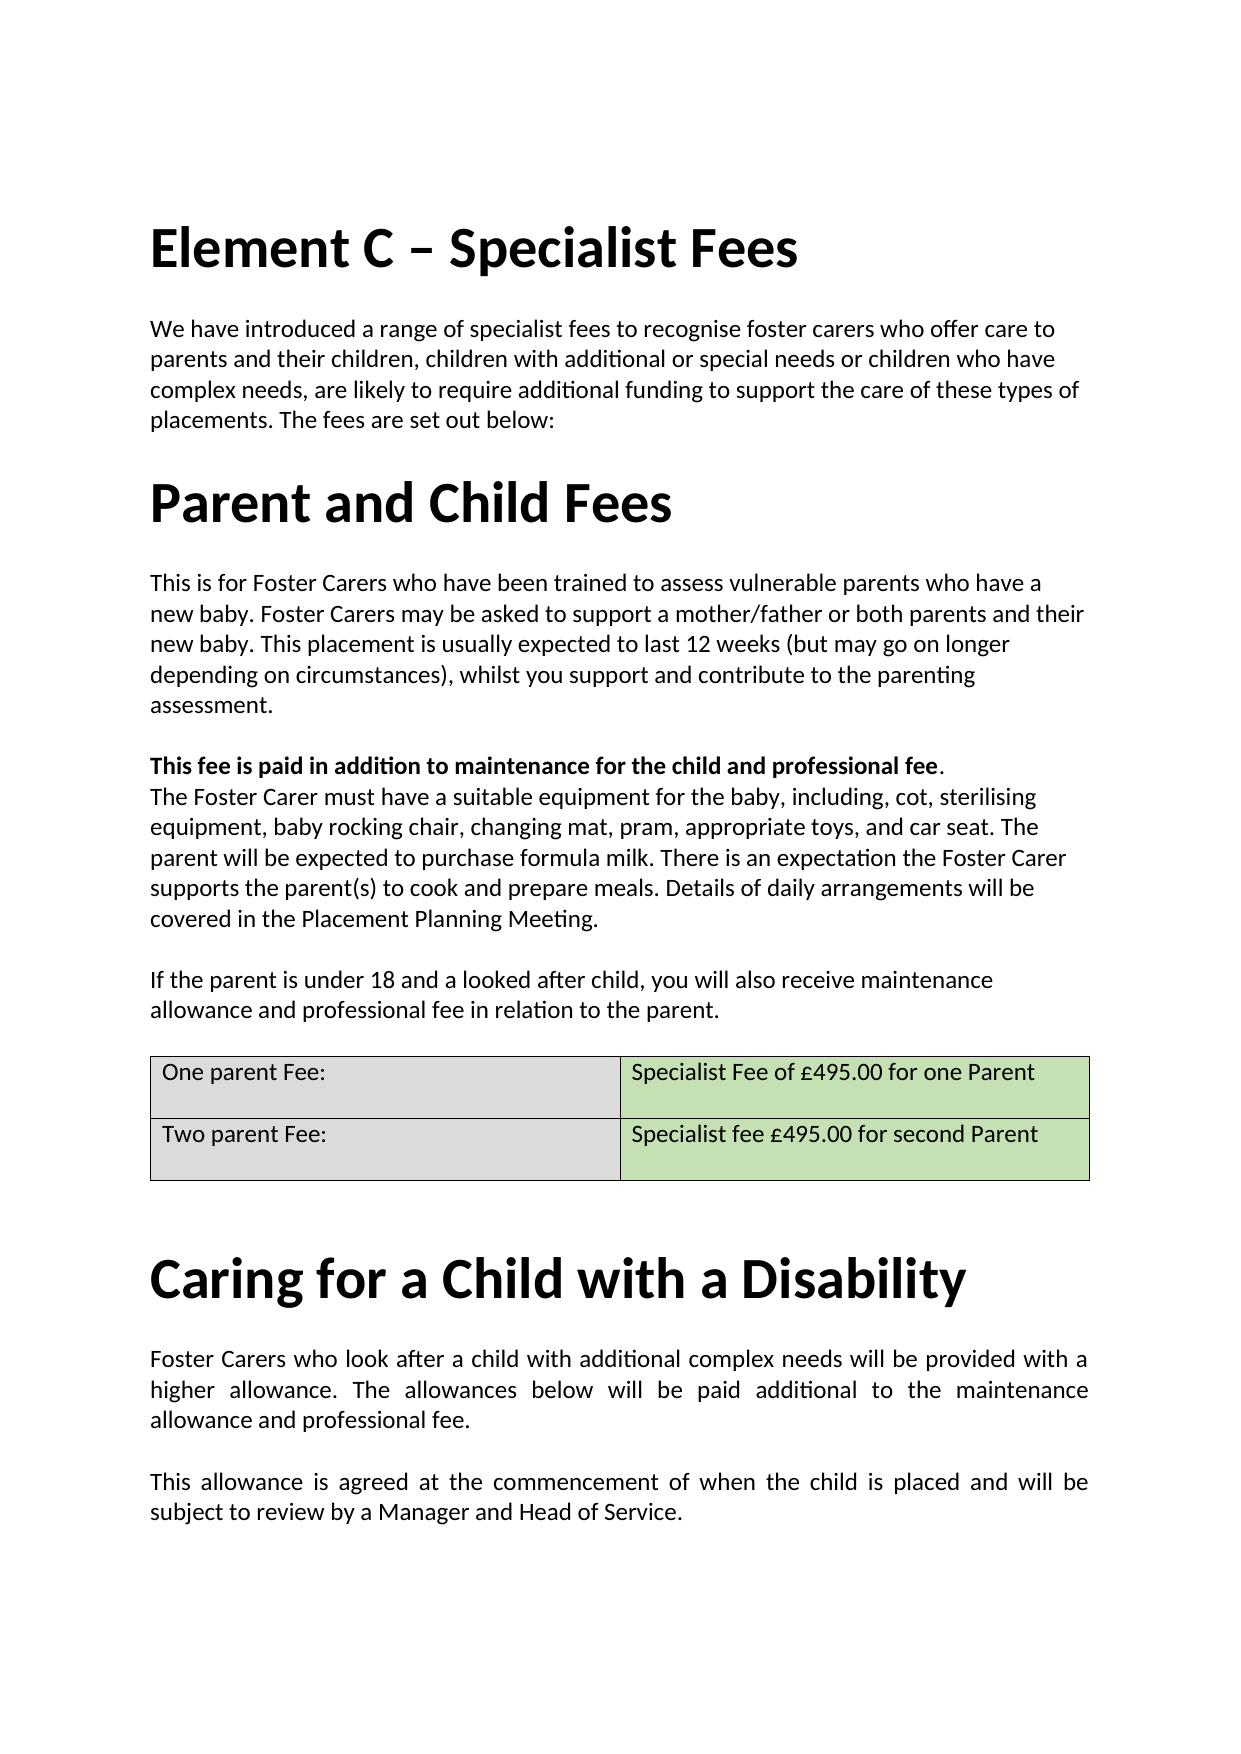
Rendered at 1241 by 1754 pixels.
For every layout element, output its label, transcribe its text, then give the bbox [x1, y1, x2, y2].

text This allowance is agreed at the commencement of when the child is placed and will be subject to review by a Manager and Head of Service. [150, 1466, 1090, 1527]
text This is for Foster Carers who have been trained to assess vulnerable parents who have a new baby. Foster Carers may be asked to support a mother/father or both parents and their new baby. This placement is usually expected to last 12 weeks (but may go on longer depending on circumstances), whilst you support and contribute to the parenting assessment. [150, 567, 1090, 720]
text Foster Carers who look after a child with additional complex needs will be provided with a higher allowance. The allowances below will be paid additional to the maintenance allowance and professional fee. [150, 1343, 1090, 1435]
subtitle Element C – Specialist Fees [150, 211, 1090, 282]
table_header Specialist Fee of £495.00 for one Parent [621, 1057, 1089, 1118]
table_cell Two parent Fee: [151, 1119, 620, 1180]
text We have introduced a range of specialist fees to recognise foster carers who offer care to parents and their children, children with additional or special needs or children who have complex needs, are likely to require additional funding to support the care of these types of placements. The fees are set out below: [150, 313, 1090, 435]
table_cell Specialist fee £495.00 for second Parent [621, 1119, 1089, 1180]
text The Foster Carer must have a suitable equipment for the baby, including, cot, sterilising equipment, baby rocking chair, changing mat, pram, appropriate toys, and car seat. The parent will be expected to purchase formula milk. There is an expectation the Foster Carer supports the parent(s) to cook and prepare meals. Details of daily arrangements will be covered in the Placement Planning Meeting. [150, 781, 1090, 933]
text This fee is paid in addition to maintenance for the child and professional fee. [150, 750, 1090, 781]
subtitle Parent and Child Fees [150, 465, 1090, 537]
table_header One parent Fee: [151, 1057, 620, 1118]
subtitle Caring for a Child with a Disability [150, 1242, 1090, 1313]
text If the parent is under 18 and a looked after child, you will also receive maintenance allowance and professional fee in relation to the parent. [150, 964, 1090, 1025]
